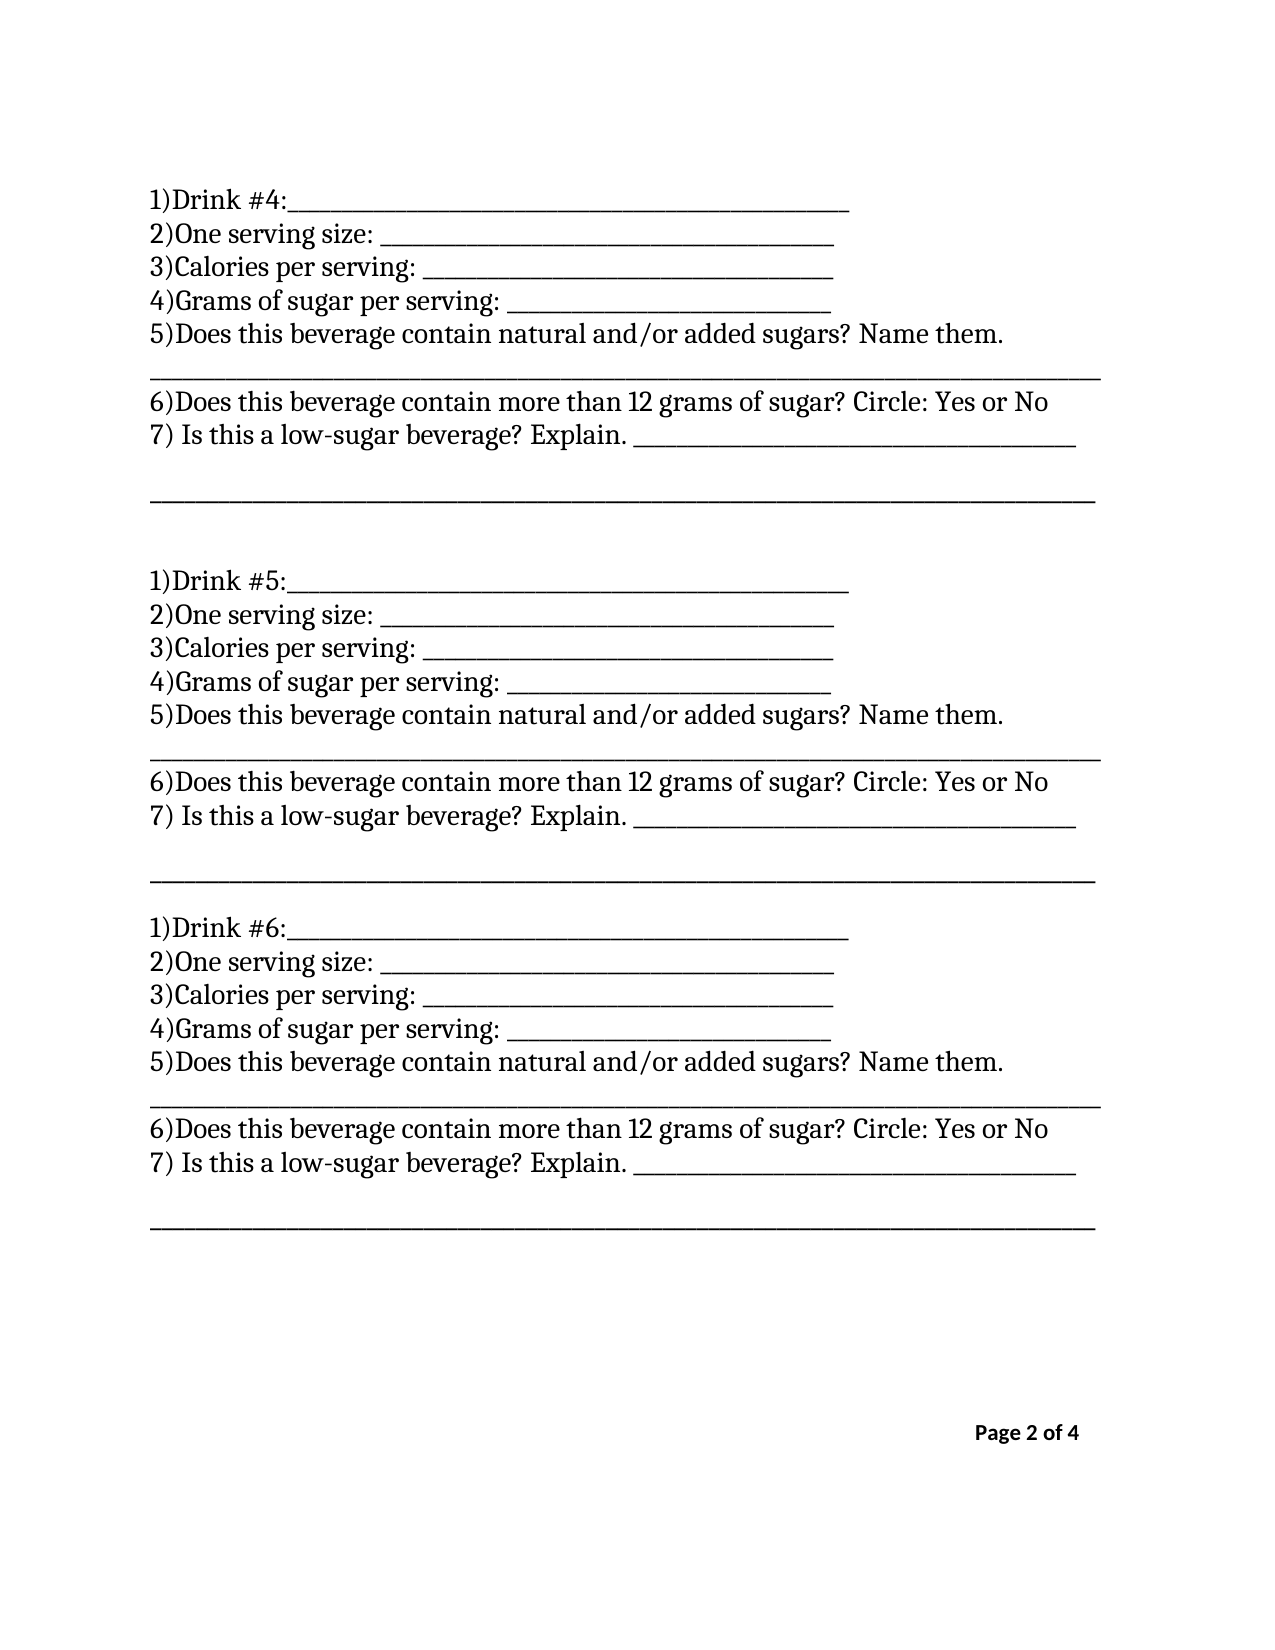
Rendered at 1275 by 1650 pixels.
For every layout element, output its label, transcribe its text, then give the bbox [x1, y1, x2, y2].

text 4)Grams of sugar per serving: ______________________________ [150, 284, 1125, 318]
text ___________________________________________________________________________________ [150, 1206, 1125, 1234]
text 6)Does this beverage contain more than 12 grams of sugar? Circle: Yes or No [150, 385, 1125, 418]
text 7) Is this a low-sugar beverage? Explain. _________________________________________ [150, 418, 1125, 452]
text 4)Grams of sugar per serving: ______________________________ [150, 665, 1125, 698]
text 2)One serving size: __________________________________________ [150, 945, 1125, 978]
text 6)Does this beverage contain more than 12 grams of sugar? Circle: Yes or No [150, 1113, 1125, 1146]
text 7) Is this a low-sugar beverage? Explain. _________________________________________ [150, 1146, 1125, 1180]
text 3)Calories per serving: ______________________________________ [150, 631, 1125, 665]
text 2)One serving size: __________________________________________ [150, 217, 1125, 251]
text ___________________________________________________________________________________ [150, 478, 1125, 506]
text 6)Does this beverage contain more than 12 grams of sugar? Circle: Yes or No [150, 766, 1125, 799]
text 4)Grams of sugar per serving: ______________________________ [150, 1012, 1125, 1046]
text ___________________________________________________________________________________ [150, 858, 1125, 886]
text 1)Drink #5:____________________________________________________ [150, 564, 1125, 598]
text 3)Calories per serving: ______________________________________ [150, 978, 1125, 1012]
text 1)Drink #4:____________________________________________________ [150, 183, 1125, 217]
text 7) Is this a low-sugar beverage? Explain. _________________________________________ [150, 799, 1125, 833]
text Page 2 of 4 [975, 1418, 1125, 1446]
text 2)One serving size: __________________________________________ [150, 598, 1125, 631]
text 1)Drink #6:____________________________________________________ [150, 911, 1125, 945]
text 3)Calories per serving: ______________________________________ [150, 251, 1125, 284]
